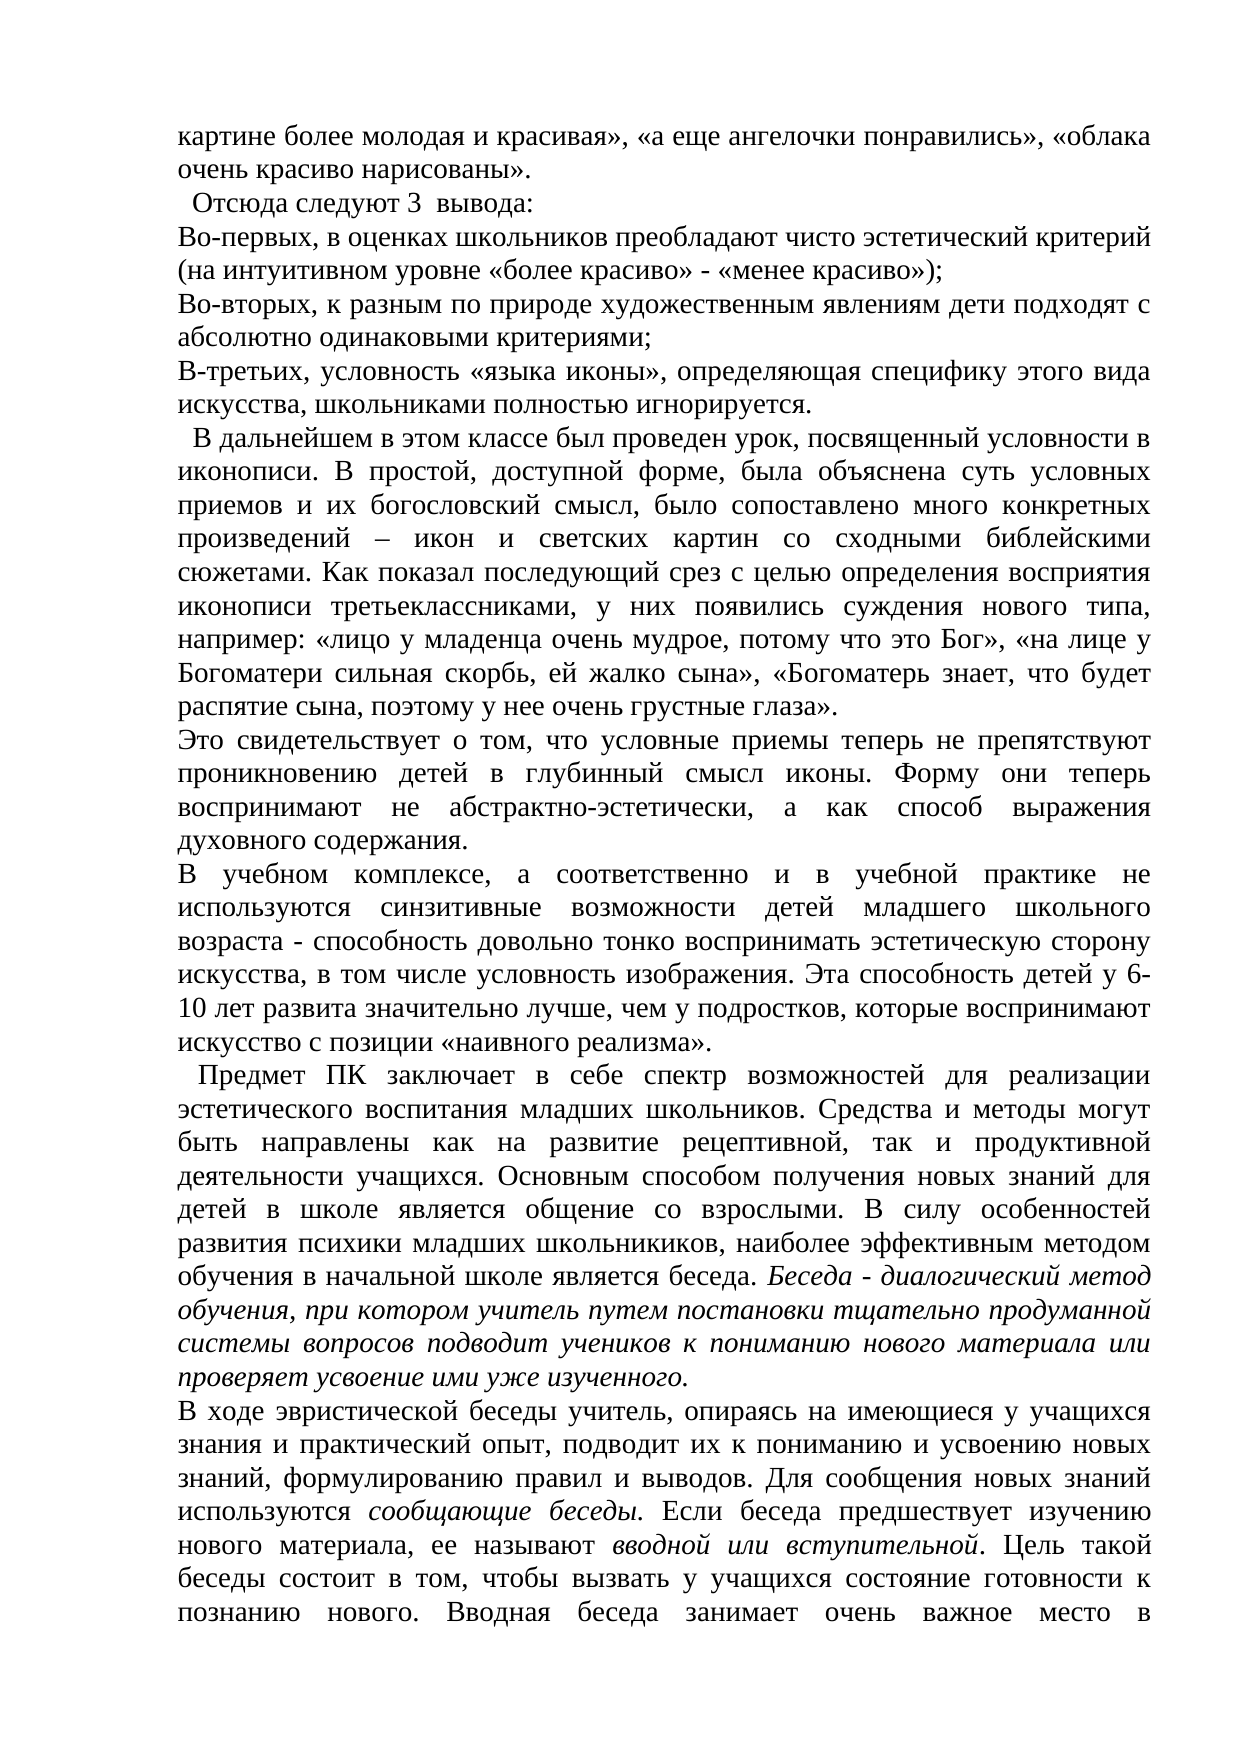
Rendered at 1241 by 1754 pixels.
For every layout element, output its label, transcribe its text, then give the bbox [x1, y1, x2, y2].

text В-третьих, условность «языка иконы», определяющая специфику этого вида искусства, школьниками полностью игнорируется. [177, 353, 1152, 420]
text В дальнейшем в этом классе был проведен урок, посвященный условности в иконописи. В простой, доступной форме, была объяснена суть условных приемов и их богословский смысл, было сопоставлено много конкретных произведений – икон и светских картин со сходными библейскими сюжетами. Как показал последующий срез с целью определения восприятия иконописи третьеклассниками, у них появились суждения нового типа, например: «лицо у младенца очень мудрое, потому что это Бог», «на лице у Богоматери сильная скорбь, ей жалко сына», «Богоматерь знает, что будет распятие сына, поэтому у нее очень грустные глаза». [177, 420, 1152, 722]
text Это свидетельствует о том, что условные приемы теперь не препятствуют проникновению детей в глубинный смысл иконы. Форму они теперь воспринимают не абстрактно-эстетически, а как способ выражения духовного содержания. [177, 722, 1152, 856]
text Предмет ПК заключает в себе спектр возможностей для реализации эстетического воспитания младших школьников. Средства и методы могут быть направлены как на развитие рецептивной, так и продуктивной деятельности учащихся. Основным способом получения новых знаний для детей в школе является общение со взрослыми. В силу особенностей развития психики младших школьникиков, наиболее эффективным методом обучения в начальной школе является беседа. Беседа - диалогический метод обучения, при котором учитель путем постановки тщательно продуманной системы вопросов подводит учеников к пониманию нового материала или проверяет усвоение ими уже изученного. [177, 1057, 1152, 1393]
text Отсюда следуют 3 вывода: [177, 185, 1152, 219]
text Во-первых, в оценках школьников преобладают чисто эстетический критерий (на интуитивном уровне «более красиво» - «менее красиво»); [177, 219, 1152, 286]
text В учебном комплексе, а соответственно и в учебной практике не используются синзитивные возможности детей младшего школьного возраста - способность довольно тонко воспринимать эстетическую сторону искусства, в том числе условность изображения. Эта способность детей у 6-10 лет развита значительно лучше, чем у подростков, которые воспринимают искусство с позиции «наивного реализма». [177, 856, 1152, 1057]
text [177, 118, 1152, 185]
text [177, 1393, 1152, 1627]
text Во-вторых, к разным по природе художественным явлениям дети подходят с абсолютно одинаковыми критериями; [177, 286, 1152, 353]
